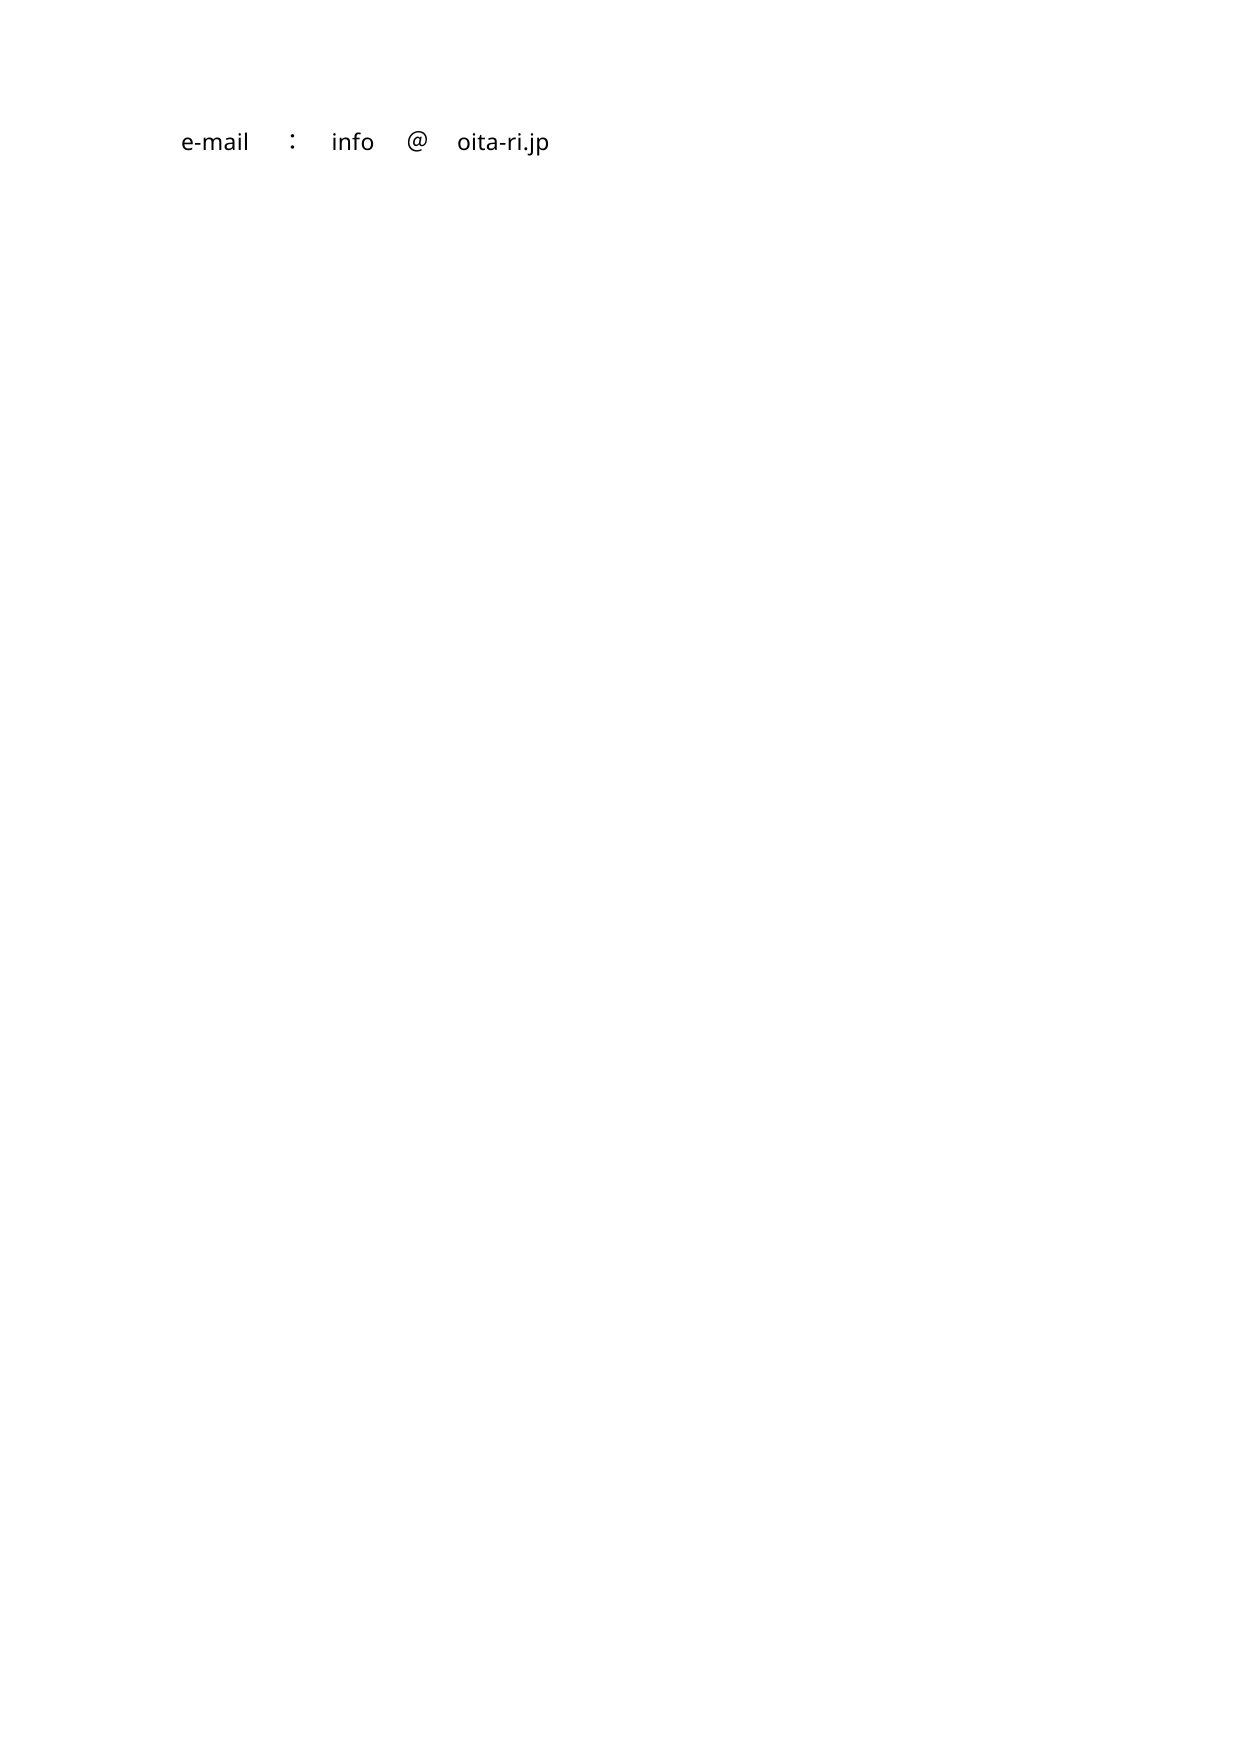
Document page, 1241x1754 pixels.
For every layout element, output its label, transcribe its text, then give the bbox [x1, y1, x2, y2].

text e-mail：info＠oita-ri.jp [175, 119, 1109, 161]
